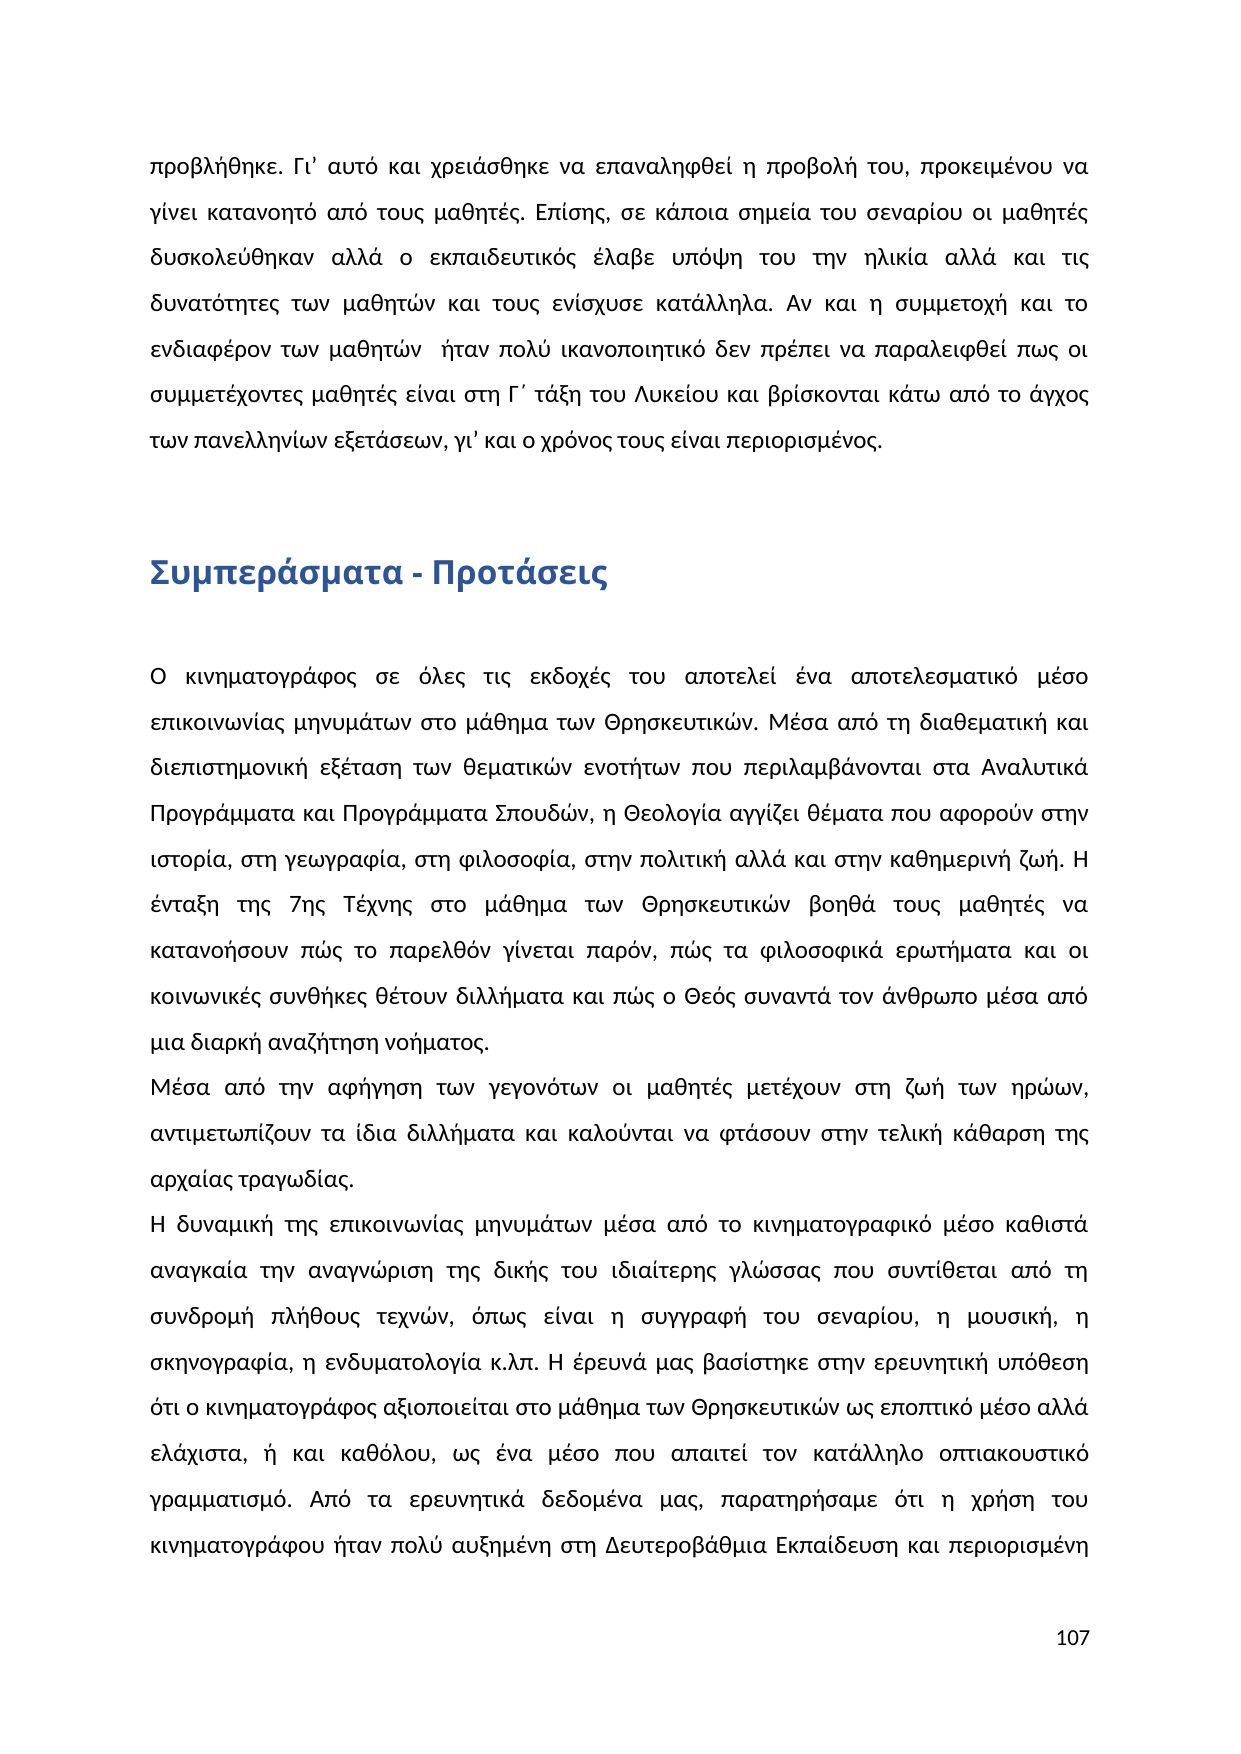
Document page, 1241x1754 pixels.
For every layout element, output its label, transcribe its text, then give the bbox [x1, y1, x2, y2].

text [150, 150, 1090, 455]
text Μέσα από την αφήγηση των γεγονότων οι μαθητές μετέχουν στη ζωή των ηρώων, αντιμετωπίζουν τα ίδια διλλήματα και καλούνται να φτάσουν στην τελική κάθαρση της αρχαίας τραγωδίας. [150, 1071, 1090, 1193]
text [150, 1209, 1090, 1559]
text Ο κινηματογράφος σε όλες τις εκδοχές του αποτελεί ένα αποτελεσματικό μέσο επικοινωνίας μηνυμάτων στο μάθημα των Θρησκευτικών. Μέσα από τη διαθεματική και διεπιστημονική εξέταση των θεματικών ενοτήτων που περιλαμβάνονται στα Αναλυτικά Προγράμματα και Προγράμματα Σπουδών, η Θεολογία αγγίζει θέματα που αφορούν στην ιστορία, στη γεωγραφία, στη φιλοσοφία, στην πολιτική αλλά και στην καθημερινή ζωή. Η ένταξη της 7ης Τέχνης στο μάθημα των Θρησκευτικών βοηθά τους μαθητές να κατανοήσουν πώς το παρελθόν γίνεται παρόν, πώς τα φιλοσοφικά ερωτήματα και οι κοινωνικές συνθήκες θέτουν διλλήματα και πώς ο Θεός συναντά τον άνθρωπο μέσα από μια διαρκή αναζήτηση νοήματος. [150, 660, 1090, 1056]
subtitle Συμπεράσματα - Προτάσεις [150, 548, 1090, 594]
